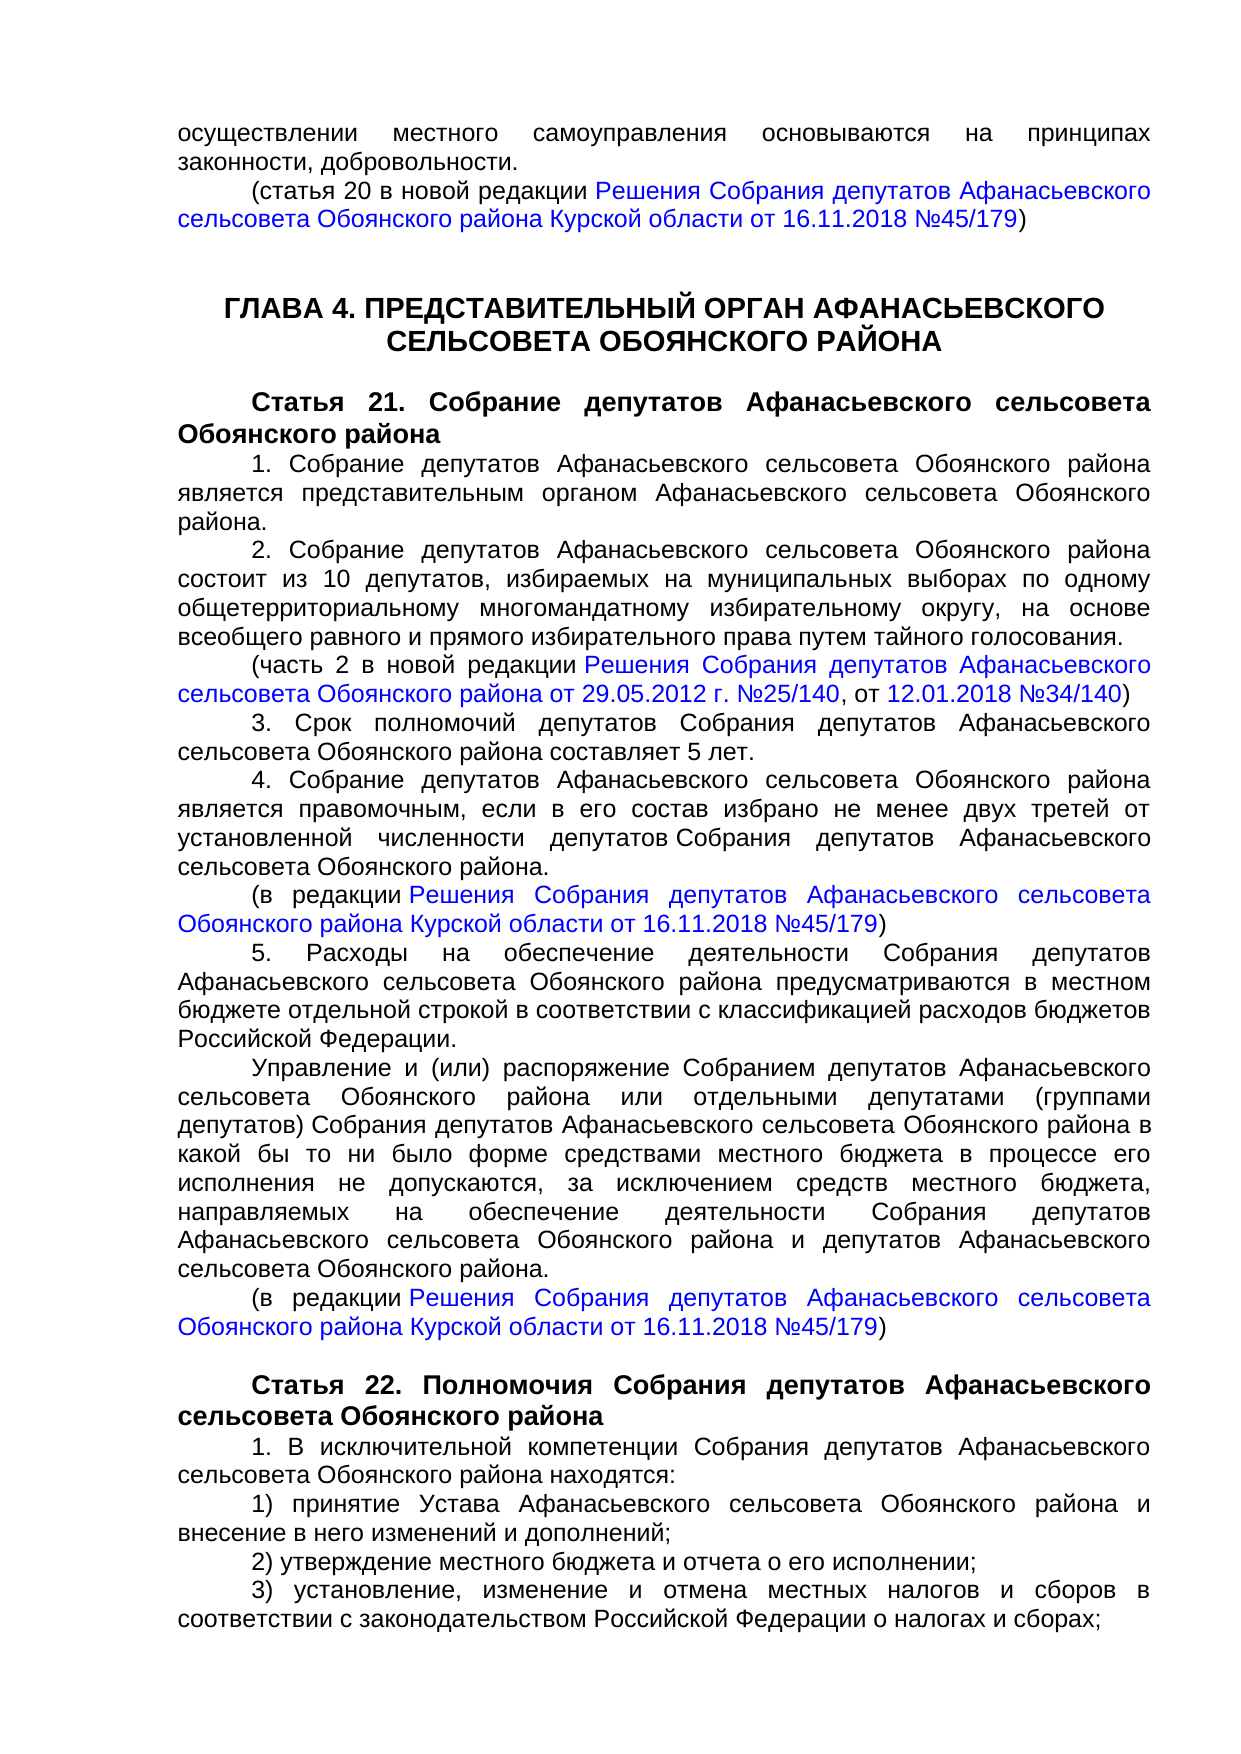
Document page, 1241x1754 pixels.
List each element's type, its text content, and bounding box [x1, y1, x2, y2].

text (статья 20 в новой редакции Решения Собрания депутатов Афанасьевского сельсовета Обоянского района Курской области от 16.11.2018 №45/179) [177, 176, 1152, 233]
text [177, 118, 1152, 176]
text 4. Собрание депутатов Афанасьевского сельсовета Обоянского района является правомочным, если в его состав избрано не менее двух третей от установленной численности депутатов Собрания депутатов Афанасьевского сельсовета Обоянского района. [177, 765, 1152, 880]
text 3) установление, изменение и отмена местных налогов и сборов в соответствии с законодательством Российской Федерации о налогах и сборах; [177, 1575, 1152, 1633]
text Статья 21. Собрание депутатов Афанасьевского сельсовета Обоянского района [177, 386, 1152, 449]
text 1. Собрание депутатов Афанасьевского сельсовета Обоянского района является представительным органом Афанасьевского сельсовета Обоянского района. [177, 449, 1152, 535]
text (в редакции Решения Собрания депутатов Афанасьевского сельсовета Обоянского района Курской области от 16.11.2018 №45/179) [177, 880, 1152, 938]
text ГЛАВА 4. ПРЕДСТАВИТЕЛЬНЫЙ ОРГАН АФАНАСЬЕВСКОГО СЕЛЬСОВЕТА ОБОЯНСКОГО РАЙОНА [177, 291, 1152, 358]
text (часть 2 в новой редакции Решения Собрания депутатов Афанасьевского сельсовета Обоянского района от 29.05.2012 г. №25/140, от 12.01.2018 №34/140) [177, 650, 1152, 708]
text 2. Собрание депутатов Афанасьевского сельсовета Обоянского района состоит из 10 депутатов, избираемых на муниципальных выборах по одному общетерриториальному многомандатному избирательному округу, на основе всеобщего равного и прямого избирательного права путем тайного голосования. [177, 535, 1152, 650]
text 1) принятие Устава Афанасьевского сельсовета Обоянского района и внесение в него изменений и дополнений; [177, 1489, 1152, 1546]
text Статья 22. Полномочия Собрания депутатов Афанасьевского сельсовета Обоянского района [177, 1369, 1152, 1431]
text (в редакции Решения Собрания депутатов Афанасьевского сельсовета Обоянского района Курской области от 16.11.2018 №45/179) [177, 1283, 1152, 1340]
text 5. Расходы на обеспечение деятельности Собрания депутатов Афанасьевского сельсовета Обоянского района предусматриваются в местном бюджете отдельной строкой в соответствии с классификацией расходов бюджетов Российской Федерации. [177, 938, 1152, 1053]
text 2) утверждение местного бюджета и отчета о его исполнении; [177, 1546, 1152, 1575]
text 3. Срок полномочий депутатов Собрания депутатов Афанасьевского сельсовета Обоянского района составляет 5 лет. [177, 708, 1152, 765]
text 1. В исключительной компетенции Собрания депутатов Афанасьевского сельсовета Обоянского района находятся: [177, 1431, 1152, 1489]
text Управление и (или) распоряжение Собранием депутатов Афанасьевского сельсовета Обоянского района или отдельными депутатами (группами депутатов) Собрания депутатов Афанасьевского сельсовета Обоянского района в какой бы то ни было форме средствами местного бюджета в процессе его исполнения не допускаются, за исключением средств местного бюджета, направляемых на обеспечение деятельности Собрания депутатов Афанасьевского сельсовета Обоянского района и депутатов Афанасьевского сельсовета Обоянского района. [177, 1053, 1152, 1283]
